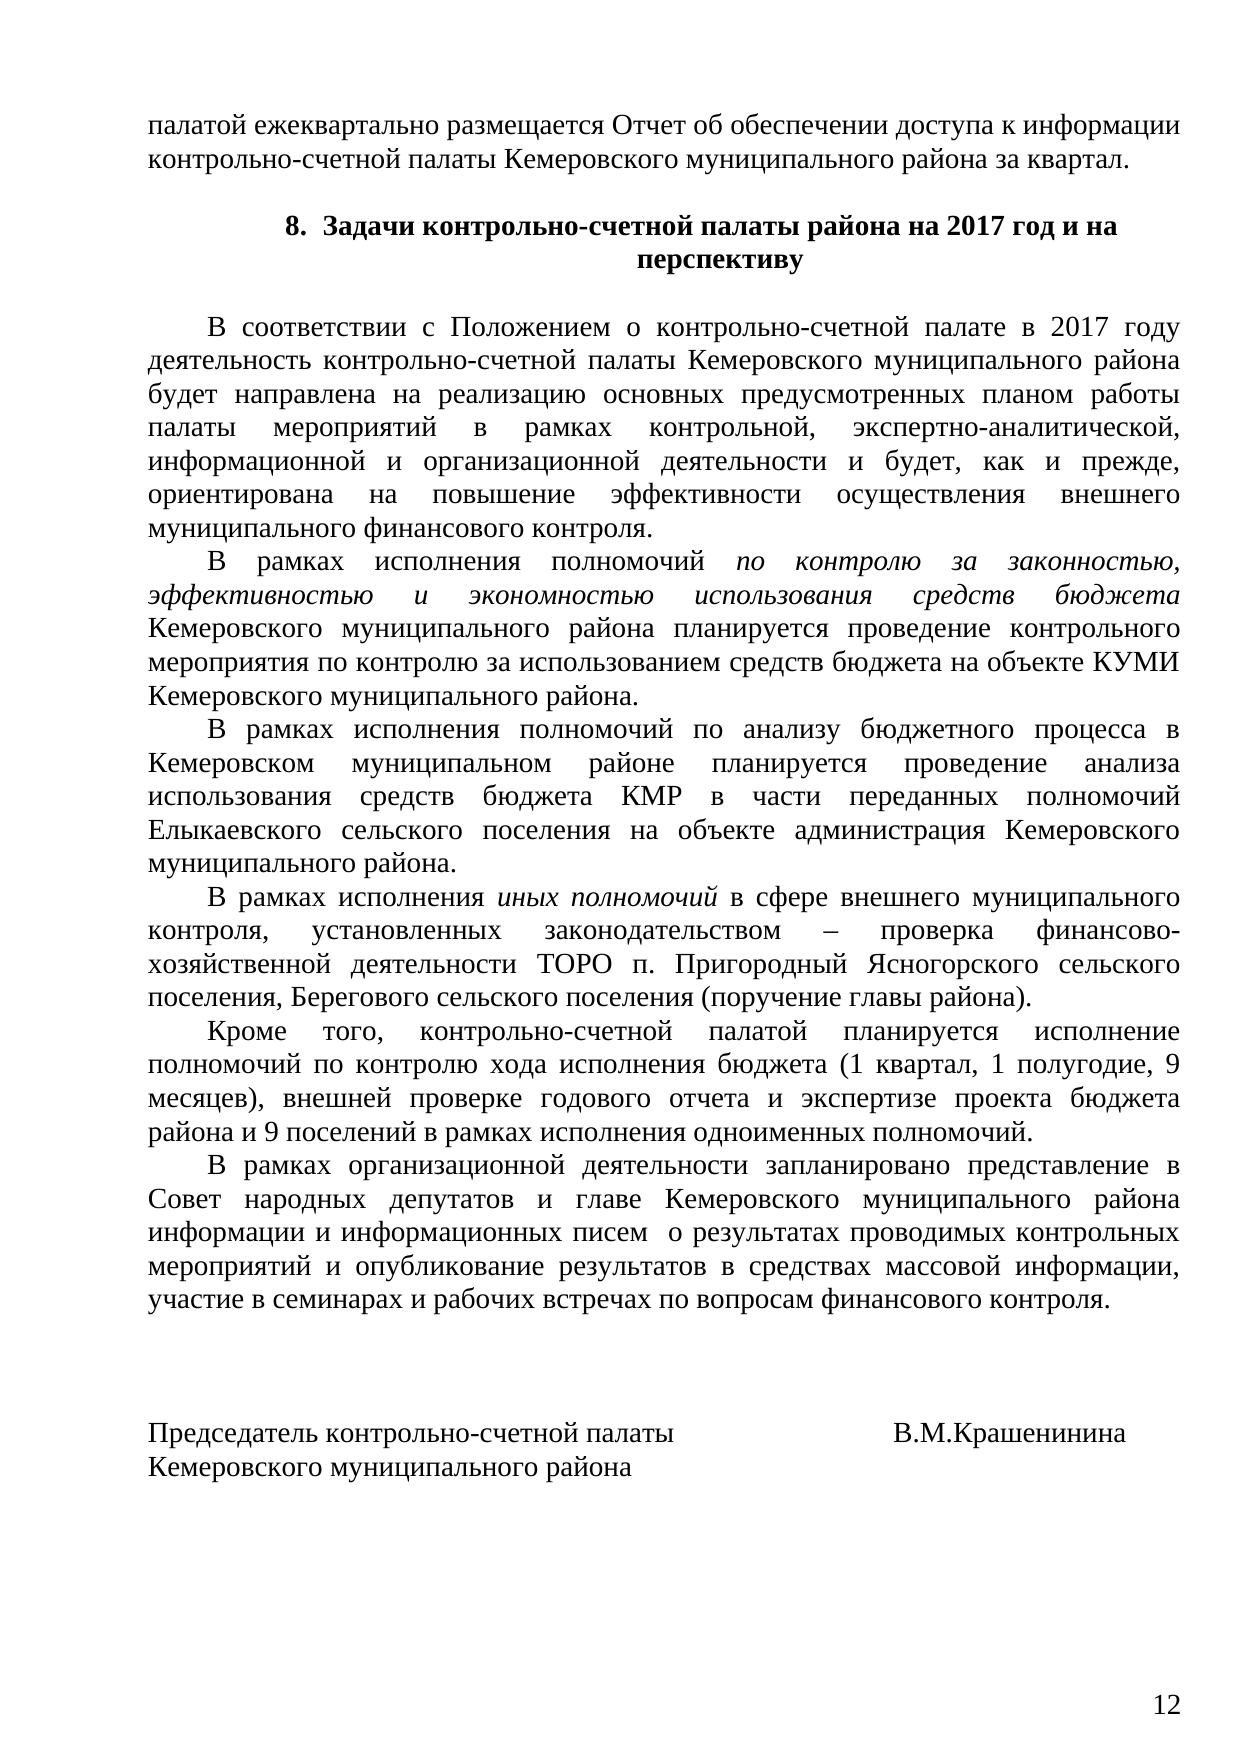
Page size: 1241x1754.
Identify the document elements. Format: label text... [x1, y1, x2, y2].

text В рамках исполнения полномочий по контролю за законностью, эффективностью и экономностью использования средств бюджета Кемеровского муниципального района планируется проведение контрольного мероприятия по контролю за использованием средств бюджета на объекте КУМИ Кемеровского муниципального района. [148, 543, 1181, 711]
text Председатель контрольно-счетной палаты В.М.Крашенинина [148, 1416, 1181, 1449]
text Кроме того, контрольно-счетной палатой планируется исполнение полномочий по контролю хода исполнения бюджета (1 квартал, 1 полугодие, 9 месяцев), внешней проверке годового отчета и экспертизе проекта бюджета района и 9 поселений в рамках исполнения одноименных полномочий. [148, 1013, 1181, 1147]
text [148, 107, 1181, 174]
list Задачи контрольно-счетной палаты района на 2017 год и на перспективу [222, 208, 1181, 275]
text Кемеровского муниципального района [148, 1449, 1181, 1483]
text В рамках организационной деятельности запланировано представление в Совет народных депутатов и главе Кемеровского муниципального района информации и информационных писем о результатах проводимых контрольных мероприятий и опубликование результатов в средствах массовой информации, участие в семинарах и рабочих встречах по вопросам финансового контроля. [148, 1147, 1181, 1315]
text В рамках исполнения полномочий по анализу бюджетного процесса в Кемеровском муниципальном районе планируется проведение анализа использования средств бюджета КМР в части переданных полномочий Елыкаевского сельского поселения на объекте администрация Кемеровского муниципального района. [148, 711, 1181, 879]
text В соответствии с Положением о контрольно-счетной палате в 2017 году деятельность контрольно-счетной палаты Кемеровского муниципального района будет направлена на реализацию основных предусмотренных планом работы палаты мероприятий в рамках контрольной, экспертно-аналитической, информационной и организационной деятельности и будет, как и прежде, ориентирована на повышение эффективности осуществления внешнего муниципального финансового контроля. [148, 309, 1181, 543]
text В рамках исполнения иных полномочий в сфере внешнего муниципального контроля, установленных законодательством – проверка финансово-хозяйственной деятельности ТОРО п. Пригородный Ясногорского сельского поселения, Берегового сельского поселения (поручение главы района). [148, 879, 1181, 1013]
